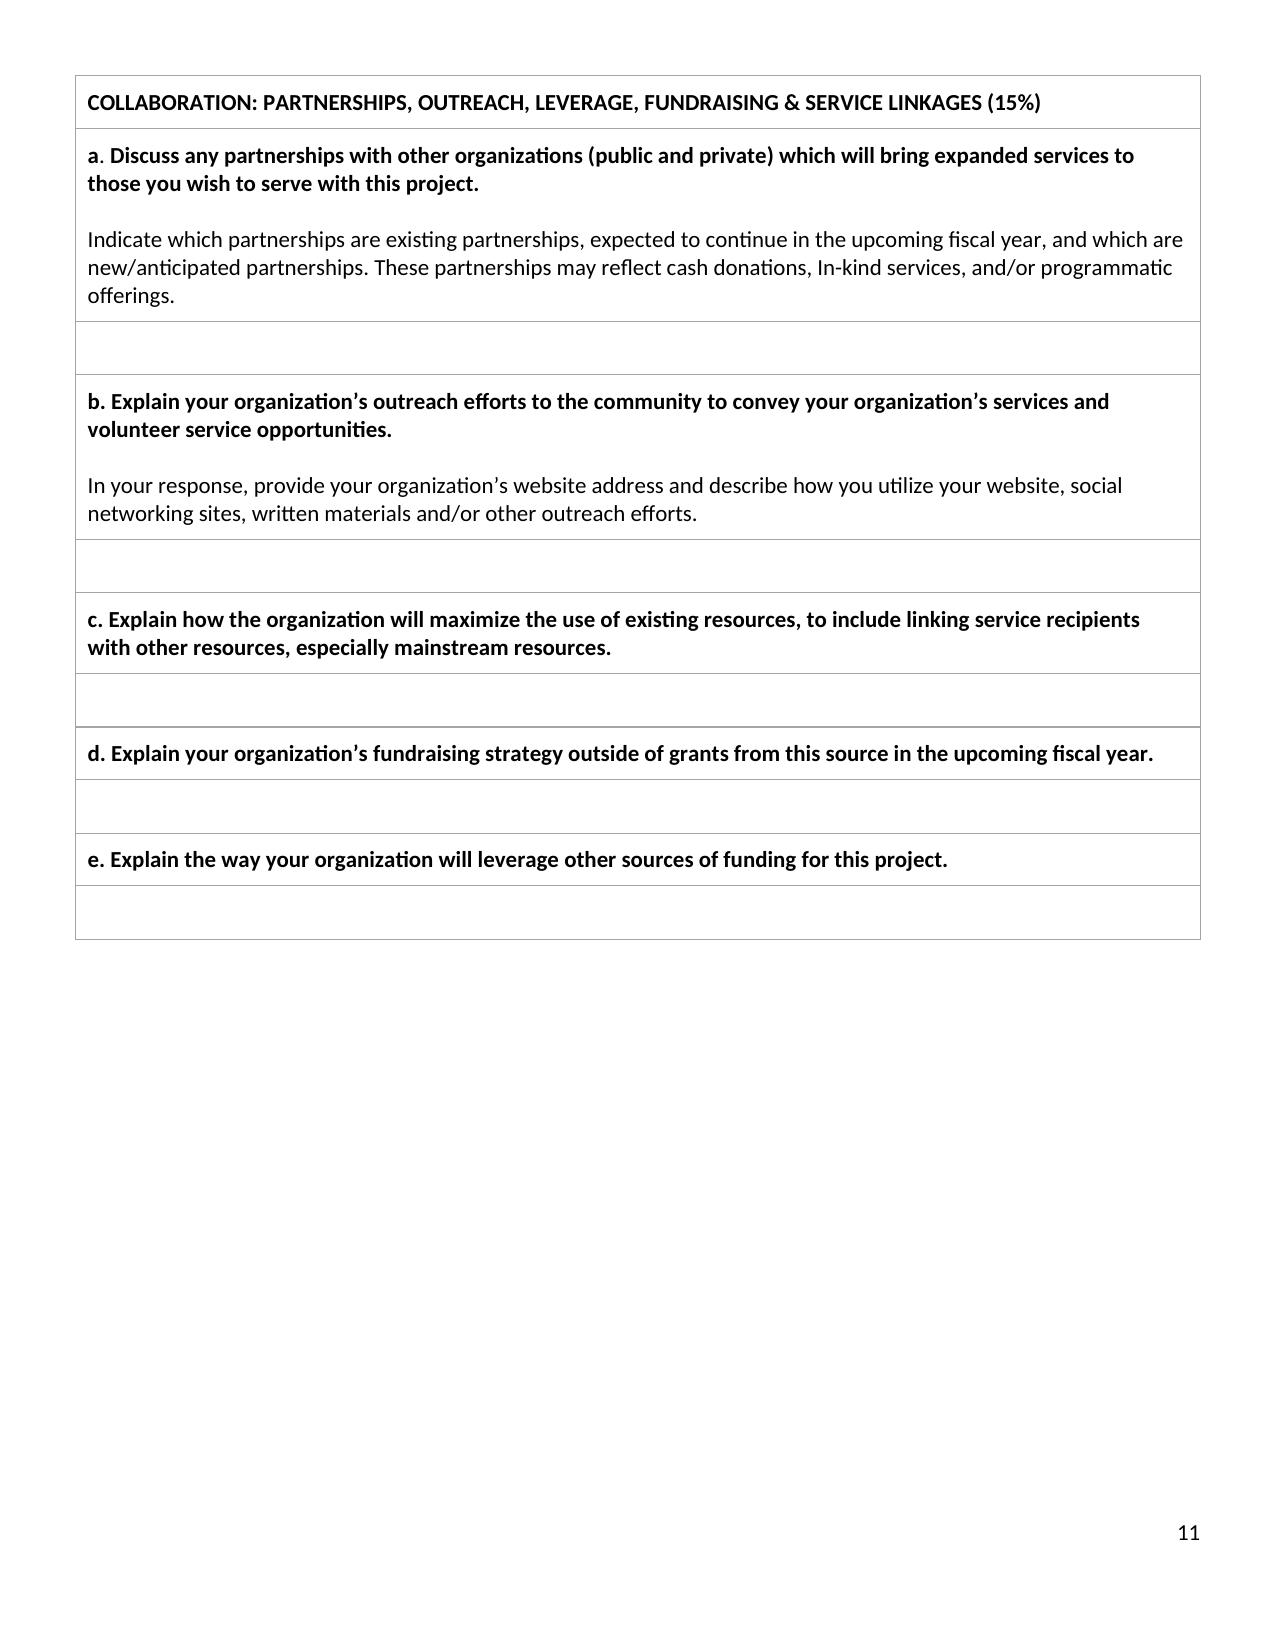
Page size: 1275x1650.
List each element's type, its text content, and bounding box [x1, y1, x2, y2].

table_header COLLABORATION: PARTNERSHIPS, OUTREACH, LEVERAGE, FUNDRAISING & SERVICE LINKAGES (15%) [76, 76, 1200, 128]
table_cell d. Explain your organization’s fundraising strategy outside of grants from this source in the upcoming fiscal year. [76, 728, 1200, 779]
table_cell [76, 540, 1200, 592]
table_cell [76, 886, 1200, 938]
table_cell [76, 780, 1200, 832]
table_cell e. Explain the way your organization will leverage other sources of funding for this project. [76, 834, 1200, 885]
table_cell c. Explain how the organization will maximize the use of existing resources, to include linking service recipients with other resources, especially mainstream resources. [76, 593, 1200, 673]
table_cell b. Explain your organization’s outreach efforts to the community to convey your organization’s services and volunteer service opportunities. In your response, provide your organization’s website address and describe how you utilize your website, social networking sites, written materials and/or other outreach efforts. [76, 375, 1200, 539]
table_cell [76, 674, 1200, 726]
table_cell [76, 322, 1200, 374]
table_cell a. Discuss any partnerships with other organizations (public and private) which will bring expanded services to those you wish to serve with this project. Indicate which partnerships are existing partnerships, expected to continue in the upcoming fiscal year, and which are new/anticipated partnerships. These partnerships may reflect cash donations, In-kind services, and/or programmatic offerings. [76, 129, 1200, 321]
